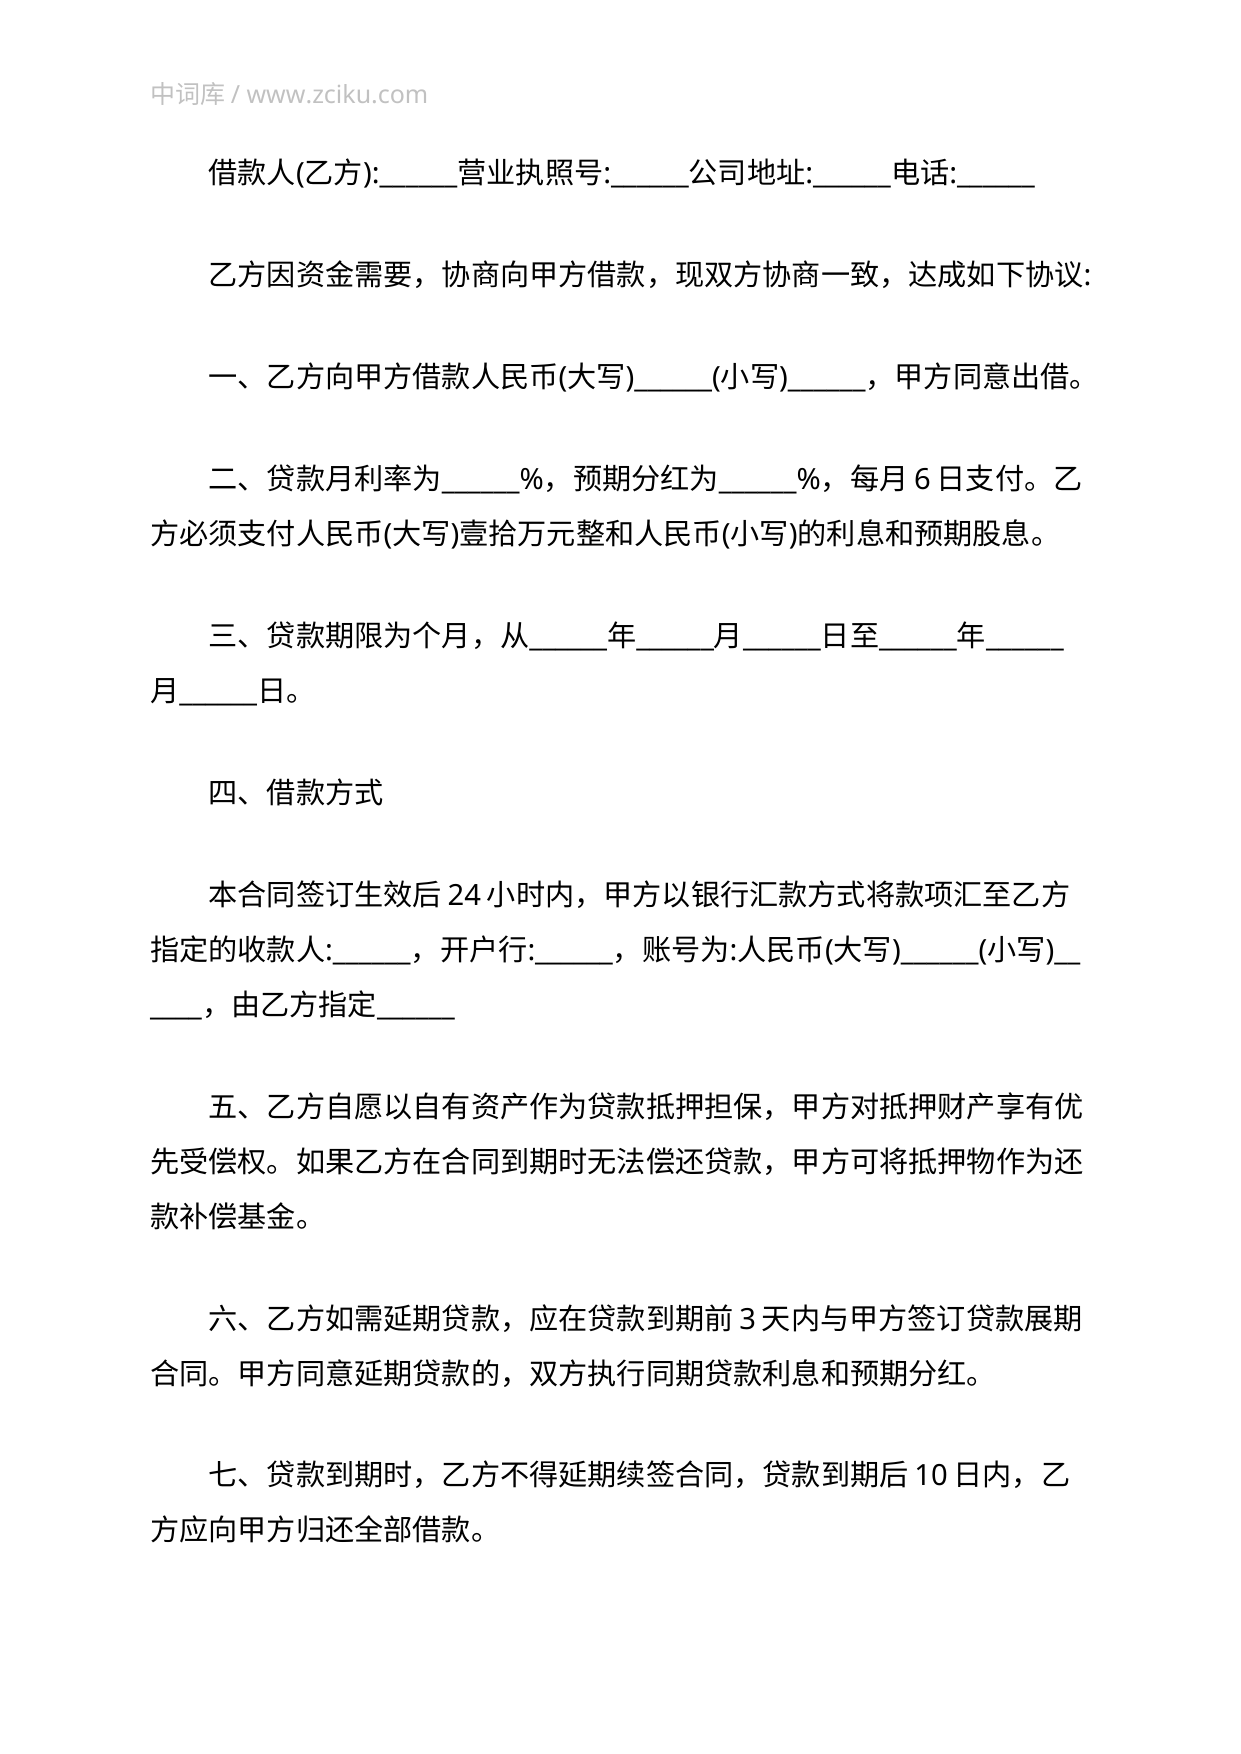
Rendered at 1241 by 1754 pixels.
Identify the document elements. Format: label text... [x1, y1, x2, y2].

text 本合同签订生效后24小时内，甲方以银行汇款方式将款项汇至乙方指定的收款人:______，开户行:______，账号为:人民币(大写)______(小写)______，由乙方指定______ [150, 872, 1090, 1024]
text 借款人(乙方):______营业执照号:______公司地址:______电话:______ [150, 150, 1090, 192]
text 三、贷款期限为个月，从______年______月______日至______年______月______日。 [150, 613, 1090, 710]
text 七、贷款到期时，乙方不得延期续签合同，贷款到期后10日内，乙方应向甲方归还全部借款。 [150, 1452, 1090, 1549]
text 四、借款方式 [150, 770, 1090, 812]
text 乙方因资金需要，协商向甲方借款，现双方协商一致，达成如下协议: [150, 252, 1090, 294]
text 一、乙方向甲方借款人民币(大写)______(小写)______，甲方同意出借。 [150, 354, 1090, 396]
text 二、贷款月利率为______%，预期分红为______%，每月6日支付。乙方必须支付人民币(大写)壹拾万元整和人民币(小写)的利息和预期股息。 [150, 456, 1090, 553]
text 六、乙方如需延期贷款，应在贷款到期前3天内与甲方签订贷款展期合同。甲方同意延期贷款的，双方执行同期贷款利息和预期分红。 [150, 1295, 1090, 1392]
text 五、乙方自愿以自有资产作为贷款抵押担保，甲方对抵押财产享有优先受偿权。如果乙方在合同到期时无法偿还贷款，甲方可将抵押物作为还款补偿基金。 [150, 1084, 1090, 1236]
